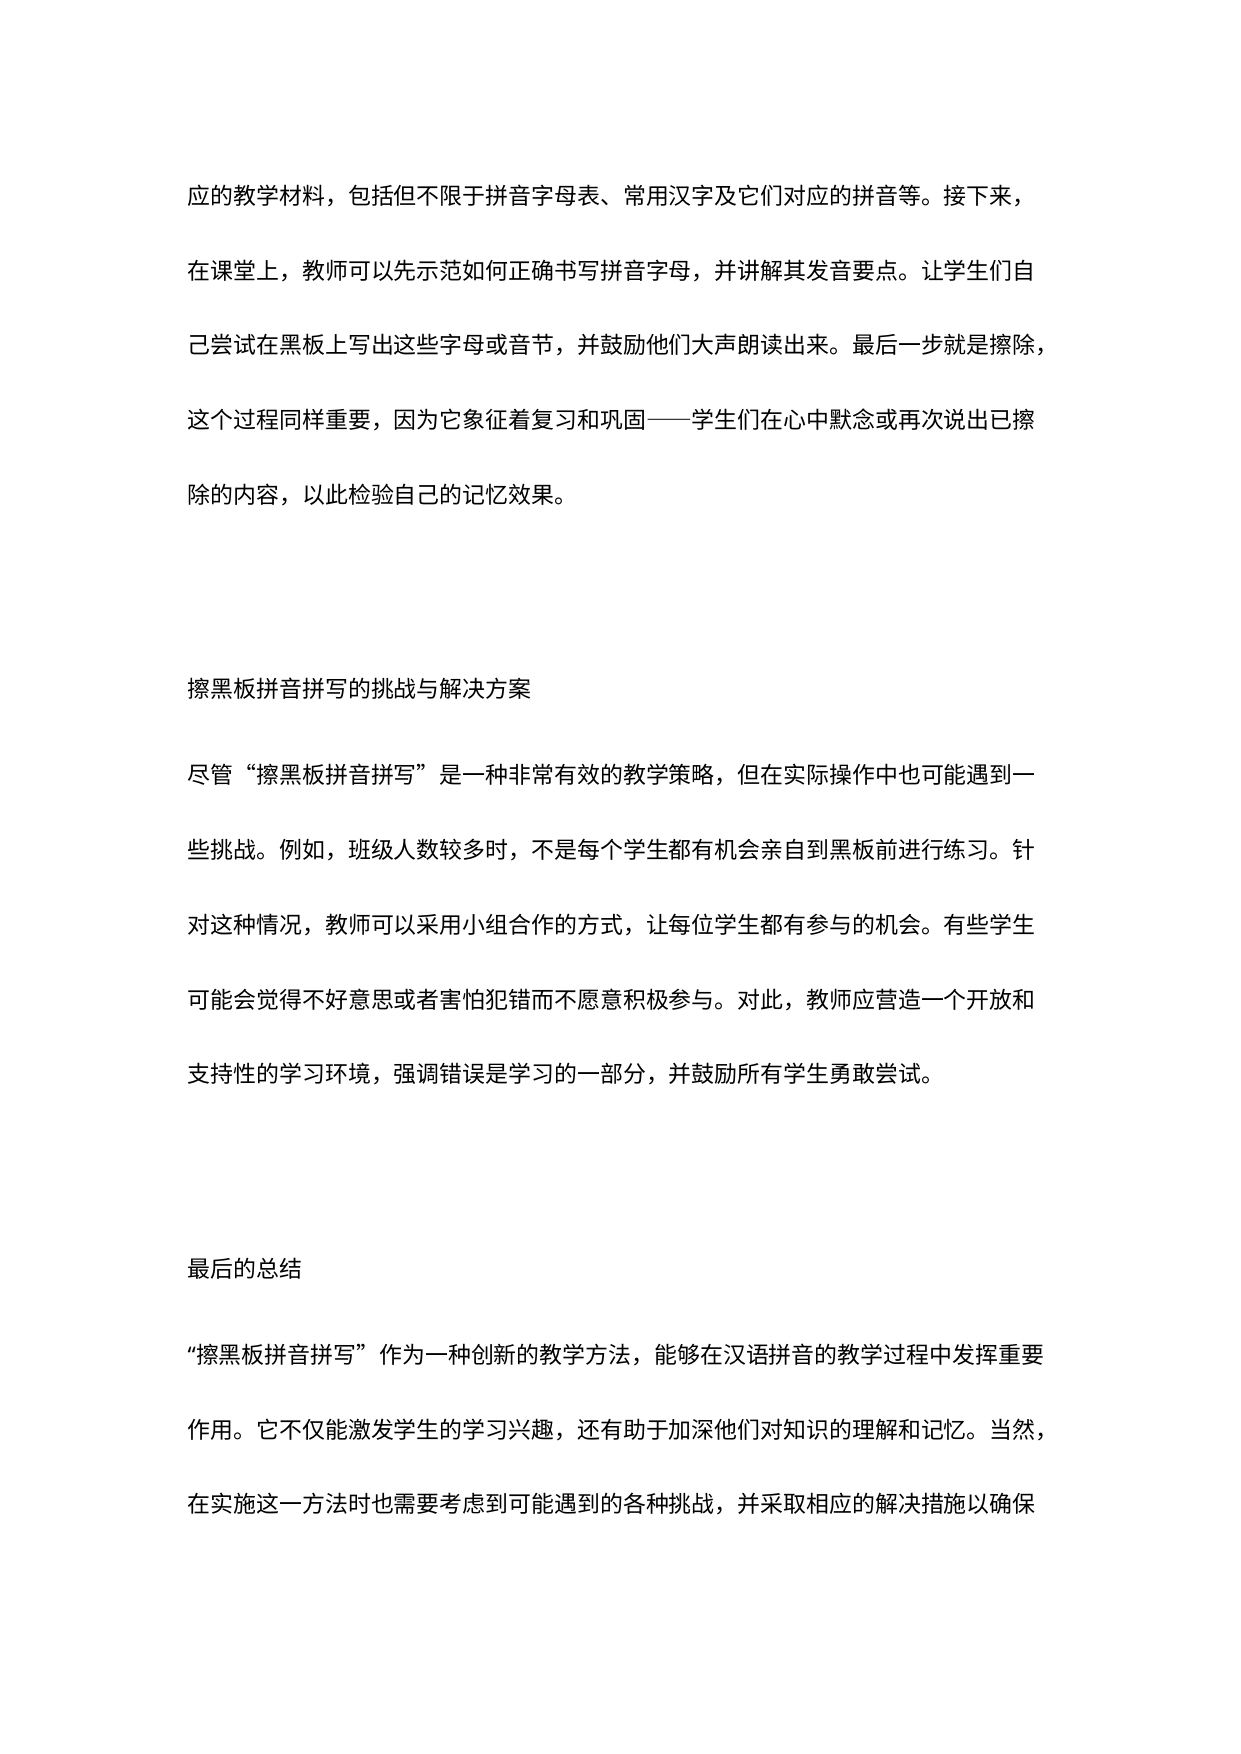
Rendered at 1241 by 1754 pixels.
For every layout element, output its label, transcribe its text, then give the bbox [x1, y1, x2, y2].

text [187, 1321, 1053, 1536]
text 擦黑板拼音拼写的挑战与解决方案 [187, 655, 1053, 720]
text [187, 162, 1053, 526]
text 尽管“擦黑板拼音拼写”是一种非常有效的教学策略，但在实际操作中也可能遇到一些挑战。例如，班级人数较多时，不是每个学生都有机会亲自到黑板前进行练习。针对这种情况，教师可以采用小组合作的方式，让每位学生都有参与的机会。有些学生可能会觉得不好意思或者害怕犯错而不愿意积极参与。对此，教师应营造一个开放和支持性的学习环境，强调错误是学习的一部分，并鼓励所有学生勇敢尝试。 [187, 742, 1053, 1105]
text 最后的总结 [187, 1234, 1053, 1299]
